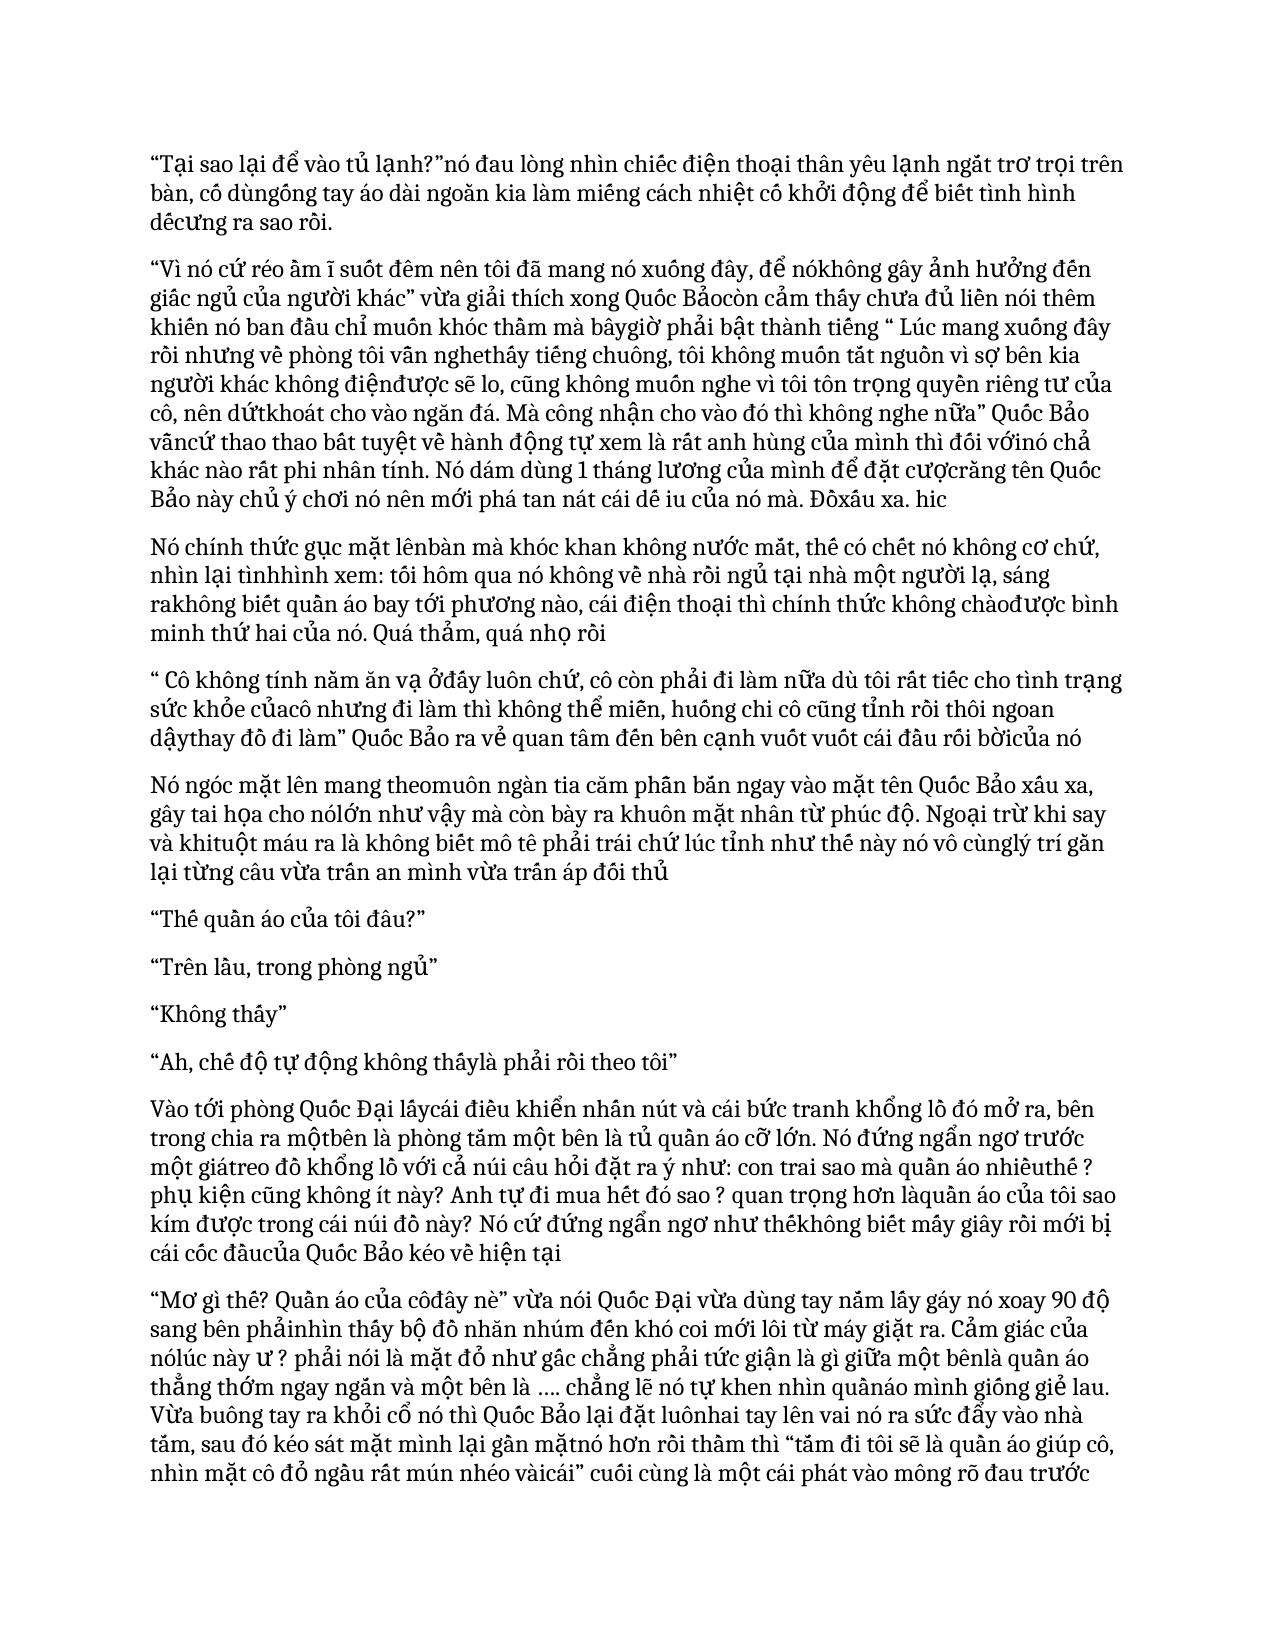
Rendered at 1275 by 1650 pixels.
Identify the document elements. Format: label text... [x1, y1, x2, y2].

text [150, 1286, 1125, 1487]
text “Tại sao lại để vào tủ lạnh?”nó đau lòng nhìn chiếc điện thoại thân yêu lạnh ngắt trơ trọi trên bàn, cố dùngống tay áo dài ngoằn kia làm miếng cách nhiệt cố khởi động để biết tình hình dếcưng ra sao rồi. [150, 150, 1125, 236]
text “ Cô không tính nằm ăn vạ ởđấy luôn chứ, cô còn phải đi làm nữa dù tôi rất tiếc cho tình trạng sức khỏe củacô nhưng đi làm thì không thể miễn, huống chi cô cũng tỉnh rồi thôi ngoan dậythay đồ đi làm” Quốc Bảo ra vẻ quan tâm đến bên cạnh vuốt vuốt cái đầu rối bờicủa nó [150, 666, 1125, 752]
text Vào tới phòng Quốc Đại lấycái điều khiển nhấn nút và cái bức tranh khổng lồ đó mở ra, bên trong chia ra mộtbên là phòng tắm một bên là tủ quần áo cỡ lớn. Nó đứng ngẩn ngơ trước một giátreo đồ khổng lồ với cả núi câu hỏi đặt ra ý như: con trai sao mà quần áo nhiềuthế ? phụ kiện cũng không ít này? Anh tự đi mua hết đó sao ? quan trọng hơn làquần áo của tôi sao kím được trong cái núi đồ này? Nó cứ đứng ngẩn ngơ như thếkhông biết mấy giây rồi mới bị cái cốc đầucủa Quốc Bảo kéo về hiện tại [150, 1095, 1125, 1267]
text “Ah, chế độ tự động không thấylà phải rồi theo tôi” [150, 1047, 1125, 1076]
text Nó chính thức gục mặt lênbàn mà khóc khan không nước mắt, thế có chết nó không cơ chứ, nhìn lại tìnhhình xem: tối hôm qua nó không về nhà rồi ngủ tại nhà một người lạ, sáng rakhông biết quần áo bay tới phương nào, cái điện thoại thì chính thức không chàođược bình minh thứ hai của nó. Quá thảm, quá nhọ rồi [150, 532, 1125, 647]
text “Thế quần áo của tôi đâu?” [150, 905, 1125, 934]
text “Trên lầu, trong phòng ngủ” [150, 952, 1125, 981]
text “Không thấy” [150, 1000, 1125, 1029]
text Nó ngóc mặt lên mang theomuôn ngàn tia căm phẫn bắn ngay vào mặt tên Quốc Bảo xấu xa, gây tai họa cho nólớn như vậy mà còn bày ra khuôn mặt nhân từ phúc độ. Ngoại trừ khi say và khituột máu ra là không biết mô tê phải trái chứ lúc tỉnh như thế này nó vô cùnglý trí gằn lại từng câu vừa trấn an mình vừa trấn áp đối thủ [150, 771, 1125, 886]
text “Vì nó cứ réo ầm ĩ suốt đêm nên tôi đã mang nó xuống đây, để nókhông gây ảnh hưởng đến giấc ngủ của người khác” vừa giải thích xong Quốc Bảocòn cảm thấy chưa đủ liền nói thêm khiến nó ban đầu chỉ muốn khóc thầm mà bâygiờ phải bật thành tiếng “ Lúc mang xuống đây rồi nhưng về phòng tôi vẫn nghethấy tiếng chuông, tôi không muốn tắt nguồn vì sợ bên kia người khác không điệnđược sẽ lo, cũng không muốn nghe vì tôi tôn trọng quyền riêng tư của cô, nên dứtkhoát cho vào ngăn đá. Mà công nhận cho vào đó thì không nghe nữa” Quốc Bảo vẫncứ thao thao bất tuyệt về hành động tự xem là rất anh hùng của mình thì đối vớinó chả khác nào rất phi nhân tính. Nó dám dùng 1 tháng lương của mình để đặt cượcrằng tên Quốc Bảo này chủ ý chơi nó nên mới phá tan nát cái dế iu của nó mà. Đồxấu xa. hic [150, 255, 1125, 514]
